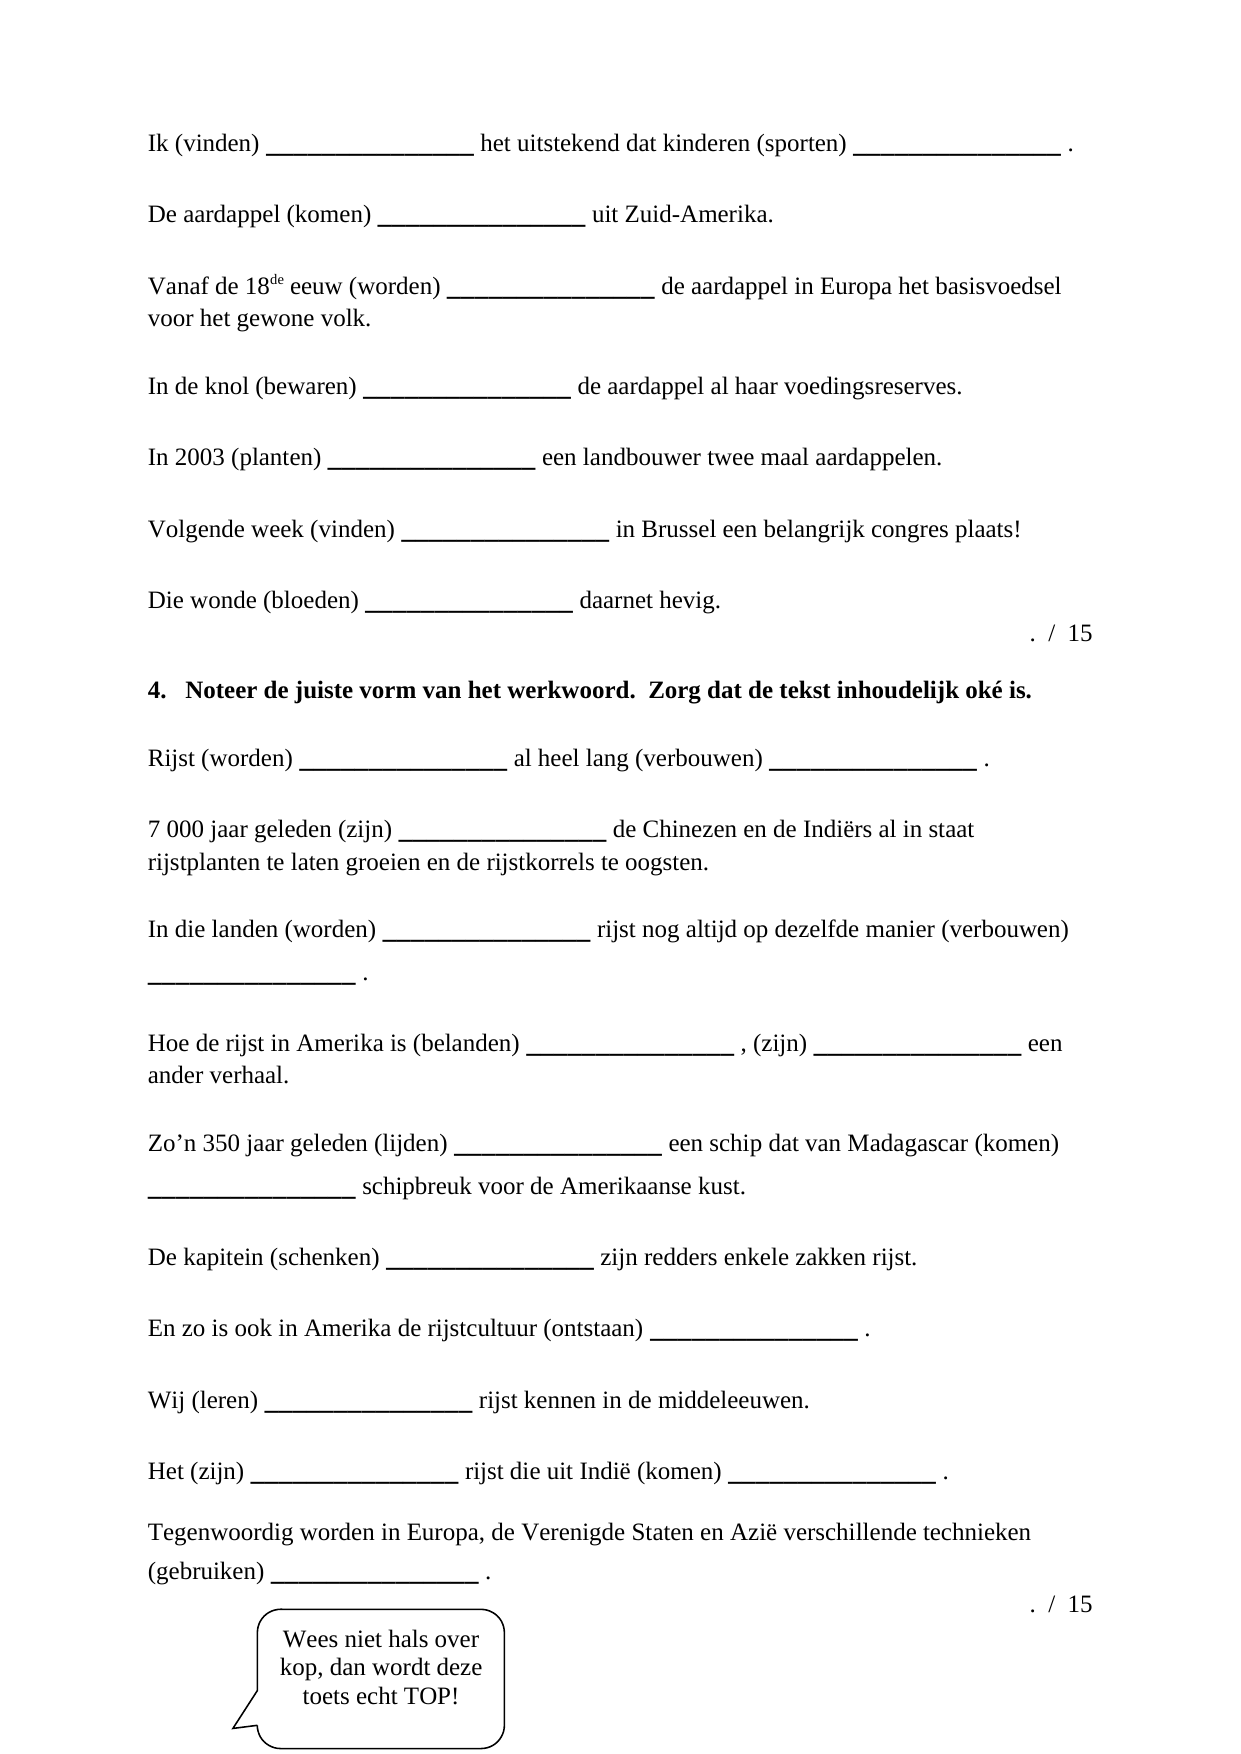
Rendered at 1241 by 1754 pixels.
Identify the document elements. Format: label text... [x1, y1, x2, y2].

text Het (zijn) _______________ rijst die uit Indië (komen) _______________ . [148, 1446, 1092, 1489]
list Noteer de juiste vorm van het werkwoord. Zorg dat de tekst inhoudelijk oké is. [148, 675, 1092, 704]
text Hoe de rijst in Amerika is (belanden) _______________ , (zijn) _______________ een ander verhaal. [148, 1018, 1092, 1089]
text Vanaf de 18de eeuw (worden) _______________ de aardappel in Europa het basisvoedsel voor het gewone volk. [148, 261, 1092, 332]
text 7 000 jaar geleden (zijn) _______________ de Chinezen en de Indiërs al in staat rijstplanten te laten groeien en de rijstkorrels te oogsten. [148, 804, 1092, 875]
text Tegenwoordig worden in Europa, de Verenigde Staten en Azië verschillende technieken (gebruiken) _______________ . [148, 1517, 1092, 1589]
text Zo’n 350 jaar geleden (lijden) _______________ een schip dat van Madagascar (komen) _______________ schipbreuk voor de Amerikaanse kust. [148, 1118, 1092, 1203]
text De aardappel (komen) _______________ uit Zuid-Amerika. [148, 189, 1092, 232]
text In de knol (bewaren) _______________ de aardappel al haar voedingsreserves. [148, 361, 1092, 403]
text Ik (vinden) _______________ het uitstekend dat kinderen (sporten) _______________ . [148, 118, 1092, 161]
text Volgende week (vinden) _______________ in Brussel een belangrijk congres plaats! [148, 504, 1092, 546]
text . / 15 [148, 1589, 1092, 1618]
text In die landen (worden) _______________ rijst nog altijd op dezelfde manier (verbouwen) _______________ . [148, 904, 1092, 989]
text In 2003 (planten) _______________ een landbouwer twee maal aardappelen. [148, 432, 1092, 475]
text Rijst (worden) _______________ al heel lang (verbouwen) _______________ . [148, 733, 1092, 775]
text En zo is ook in Amerika de rijstcultuur (ontstaan) _______________ . [148, 1303, 1092, 1346]
text Die wonde (bloeden) _______________ daarnet hevig. [148, 575, 1092, 618]
text De kapitein (schenken) _______________ zijn redders enkele zakken rijst. [148, 1232, 1092, 1275]
text . / 15 [148, 618, 1092, 646]
text Wij (leren) _______________ rijst kennen in de middeleeuwen. [148, 1375, 1092, 1417]
